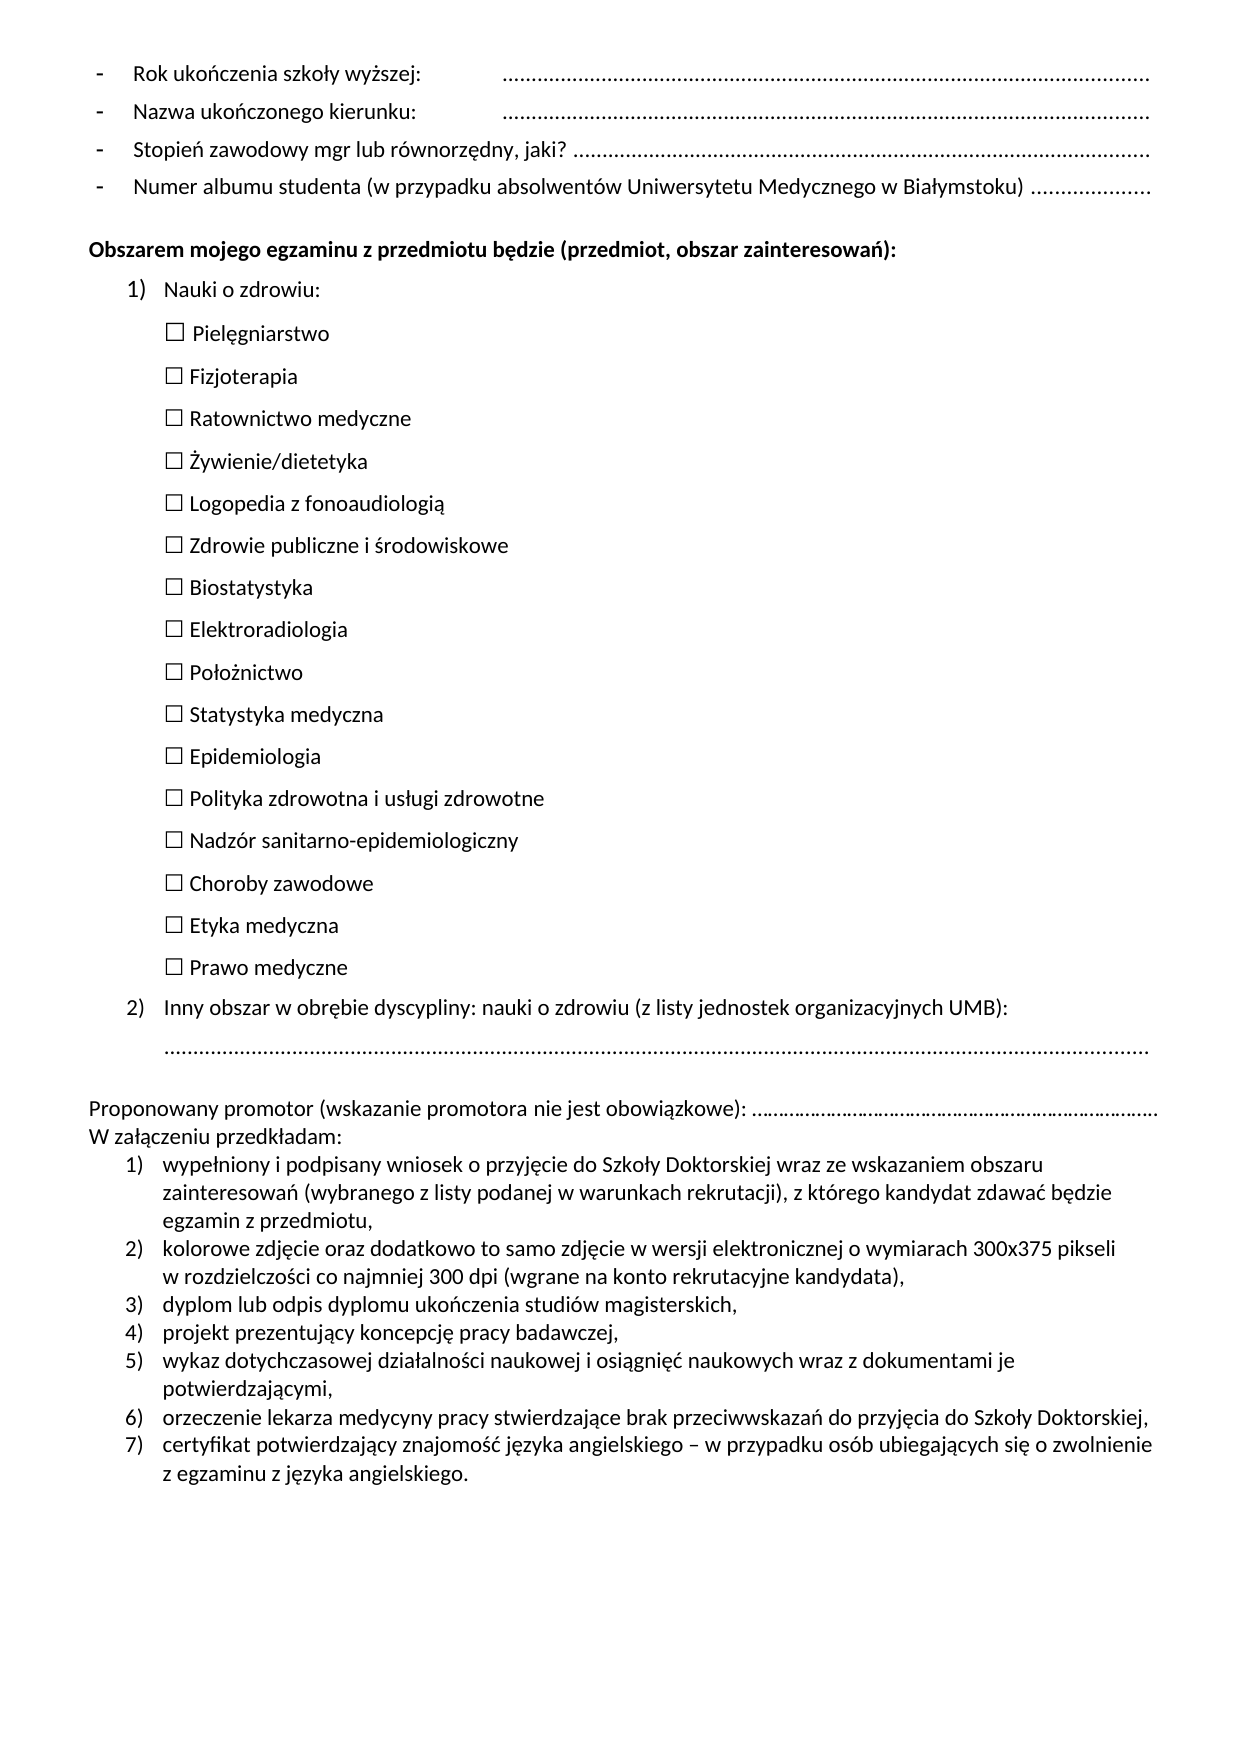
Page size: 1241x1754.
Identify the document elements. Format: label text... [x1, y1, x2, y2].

text Fizjoterapia [164, 360, 1166, 391]
text W załączeniu przedkładam: [89, 1122, 1166, 1150]
text Logopedia z fonoaudiologią [164, 487, 1166, 518]
list Inny obszar w obrębie dyscypliny: nauki o zdrowiu (z listy jednostek organizacyjnych UMB): [126, 993, 1166, 1021]
list Biostatystyka [164, 571, 1166, 602]
list certyfikat potwierdzający znajomość języka angielskiego – w przypadku osób ubiegających się o zwolnienie z egzaminu z języka angielskiego. [125, 1431, 1166, 1487]
list Stopień zawodowy mgr lub równorzędny, jaki? [96, 135, 1166, 163]
list Polityka zdrowotna i usługi zdrowotne [164, 782, 1166, 813]
list Epidemiologia [164, 740, 1166, 771]
list Numer albumu studenta (w przypadku absolwentów Uniwersytetu Medycznego w Białymstoku) [96, 172, 1166, 201]
list Statystyka medyczna [164, 698, 1166, 729]
list wypełniony i podpisany wniosek o przyjęcie do Szkoły Doktorskiej wraz ze wskazaniem obszaru zainteresowań (wybranego z listy podanej w warunkach rekrutacji), z którego kandydat zdawać będzie egzamin z przedmiotu, [125, 1150, 1166, 1234]
list Nauki o zdrowiu: [126, 273, 1166, 304]
text Proponowany promotor (wskazanie promotora nie jest obowiązkowe): ………………………………………………………………….. [89, 1094, 1166, 1122]
list Choroby zawodowe [164, 866, 1166, 898]
list wykaz dotychczasowej działalności naukowej i osiągnięć naukowych wraz z dokumentami je potwierdzającymi, [125, 1347, 1166, 1403]
subtitle Obszarem mojego egzaminu z przedmiotu będzie (przedmiot, obszar zainteresowań): [89, 235, 1166, 263]
text Zdrowie publiczne i środowiskowe [164, 529, 1166, 560]
list kolorowe zdjęcie oraz dodatkowo to samo zdjęcie w wersji elektronicznej o wymiarach 300x375 pikseli w rozdzielczości co najmniej 300 dpi (wgrane na konto rekrutacyjne kandydata), [125, 1234, 1166, 1291]
list Elektroradiologia [164, 613, 1166, 644]
list Rok ukończenia szkoły wyższej: [96, 59, 1166, 87]
list orzeczenie lekarza medycyny pracy stwierdzające brak przeciwwskazań do przyjęcia do Szkoły Doktorskiej, [125, 1403, 1166, 1431]
list Nazwa ukończonego kierunku: [96, 97, 1166, 125]
list Położnictwo [164, 656, 1166, 687]
text Pielęgniarstwo [164, 314, 1166, 348]
list dyplom lub odpis dyplomu ukończenia studiów magisterskich, [125, 1291, 1166, 1318]
text Żywienie/dietetyka [164, 444, 1166, 476]
list Etyka medyczna [164, 909, 1166, 940]
list Prawo medyczne [164, 951, 1166, 982]
list projekt prezentujący koncepcję pracy badawczej, [125, 1318, 1166, 1347]
text Ratownictwo medyczne [164, 402, 1166, 434]
list Nadzór sanitarno-epidemiologiczny [164, 824, 1166, 856]
